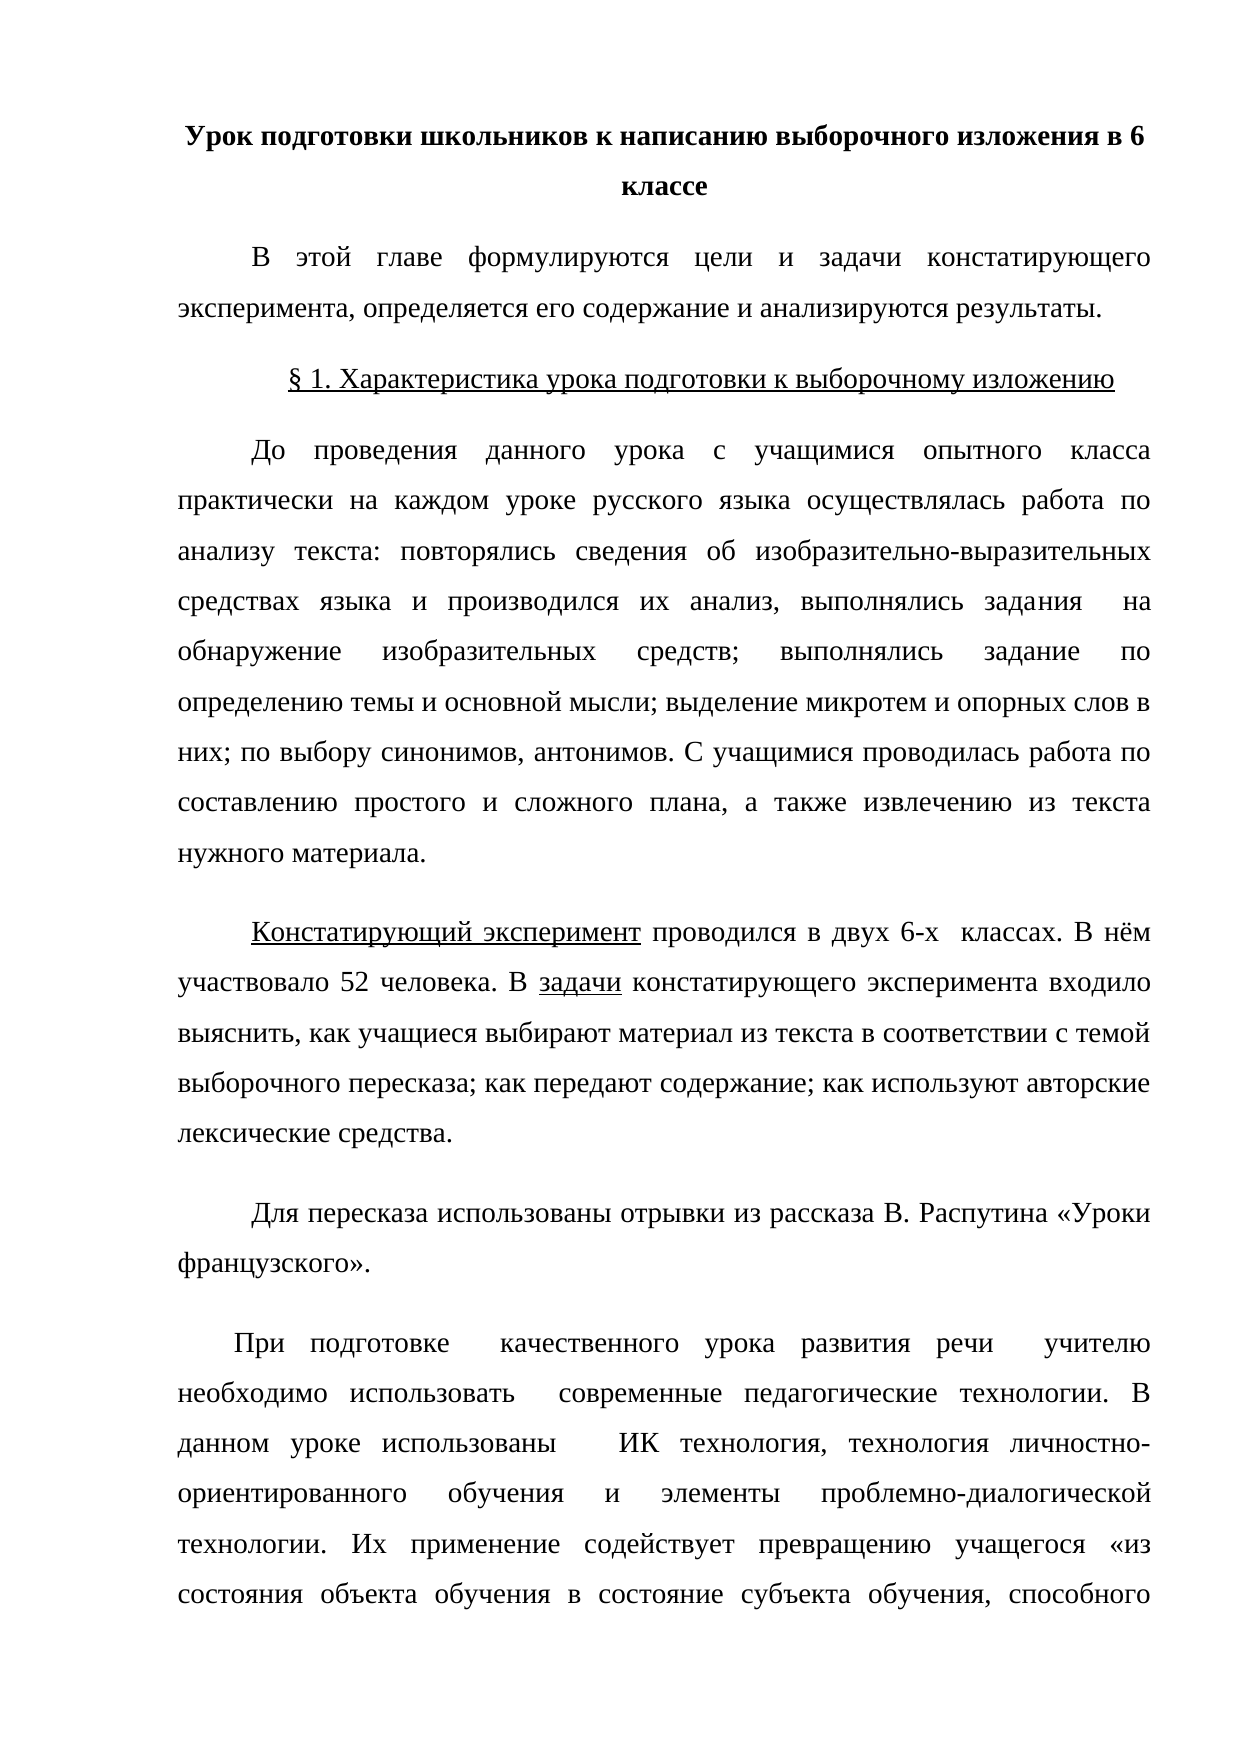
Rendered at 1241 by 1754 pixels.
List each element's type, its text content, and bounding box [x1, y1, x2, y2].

text В этой главе формулируются цели и задачи констатирующего эксперимента, определяется его содержание и анализируются результаты. [177, 239, 1152, 323]
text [177, 1325, 1152, 1610]
text Урок подготовки школьников к написанию выборочного изложения в 6 классе [177, 118, 1152, 202]
text Для пересказа использованы отрывки из рассказа В. Распутина «Уроки французского». [177, 1195, 1152, 1279]
text Констатирующий эксперимент проводился в двух 6-х классах. В нём участвовало 52 человека. В задачи констатирующего эксперимента входило выяснить, как учащиеся выбирают материал из текста в соответствии с темой выборочного пересказа; как передают содержание; как используют авторские лексические средства. [177, 914, 1152, 1149]
text § 1. Характеристика урока подготовки к выборочному изложению [177, 361, 1152, 394]
text До проведения данного урока с учащимися опытного класса практически на каждом уроке русского языка осуществлялась работа по анализу текста: повторялись сведения об изобразительно-выразительных средствах языка и производился их анализ, выполнялись задания на обнаружение изобразительных средств; выполнялись задание по определению темы и основной мысли; выделение микротем и опорных слов в них; по выбору синонимов, антонимов. С учащимися проводилась работа по составлению простого и сложного плана, а также извлечению из текста нужного материала. [177, 432, 1152, 868]
